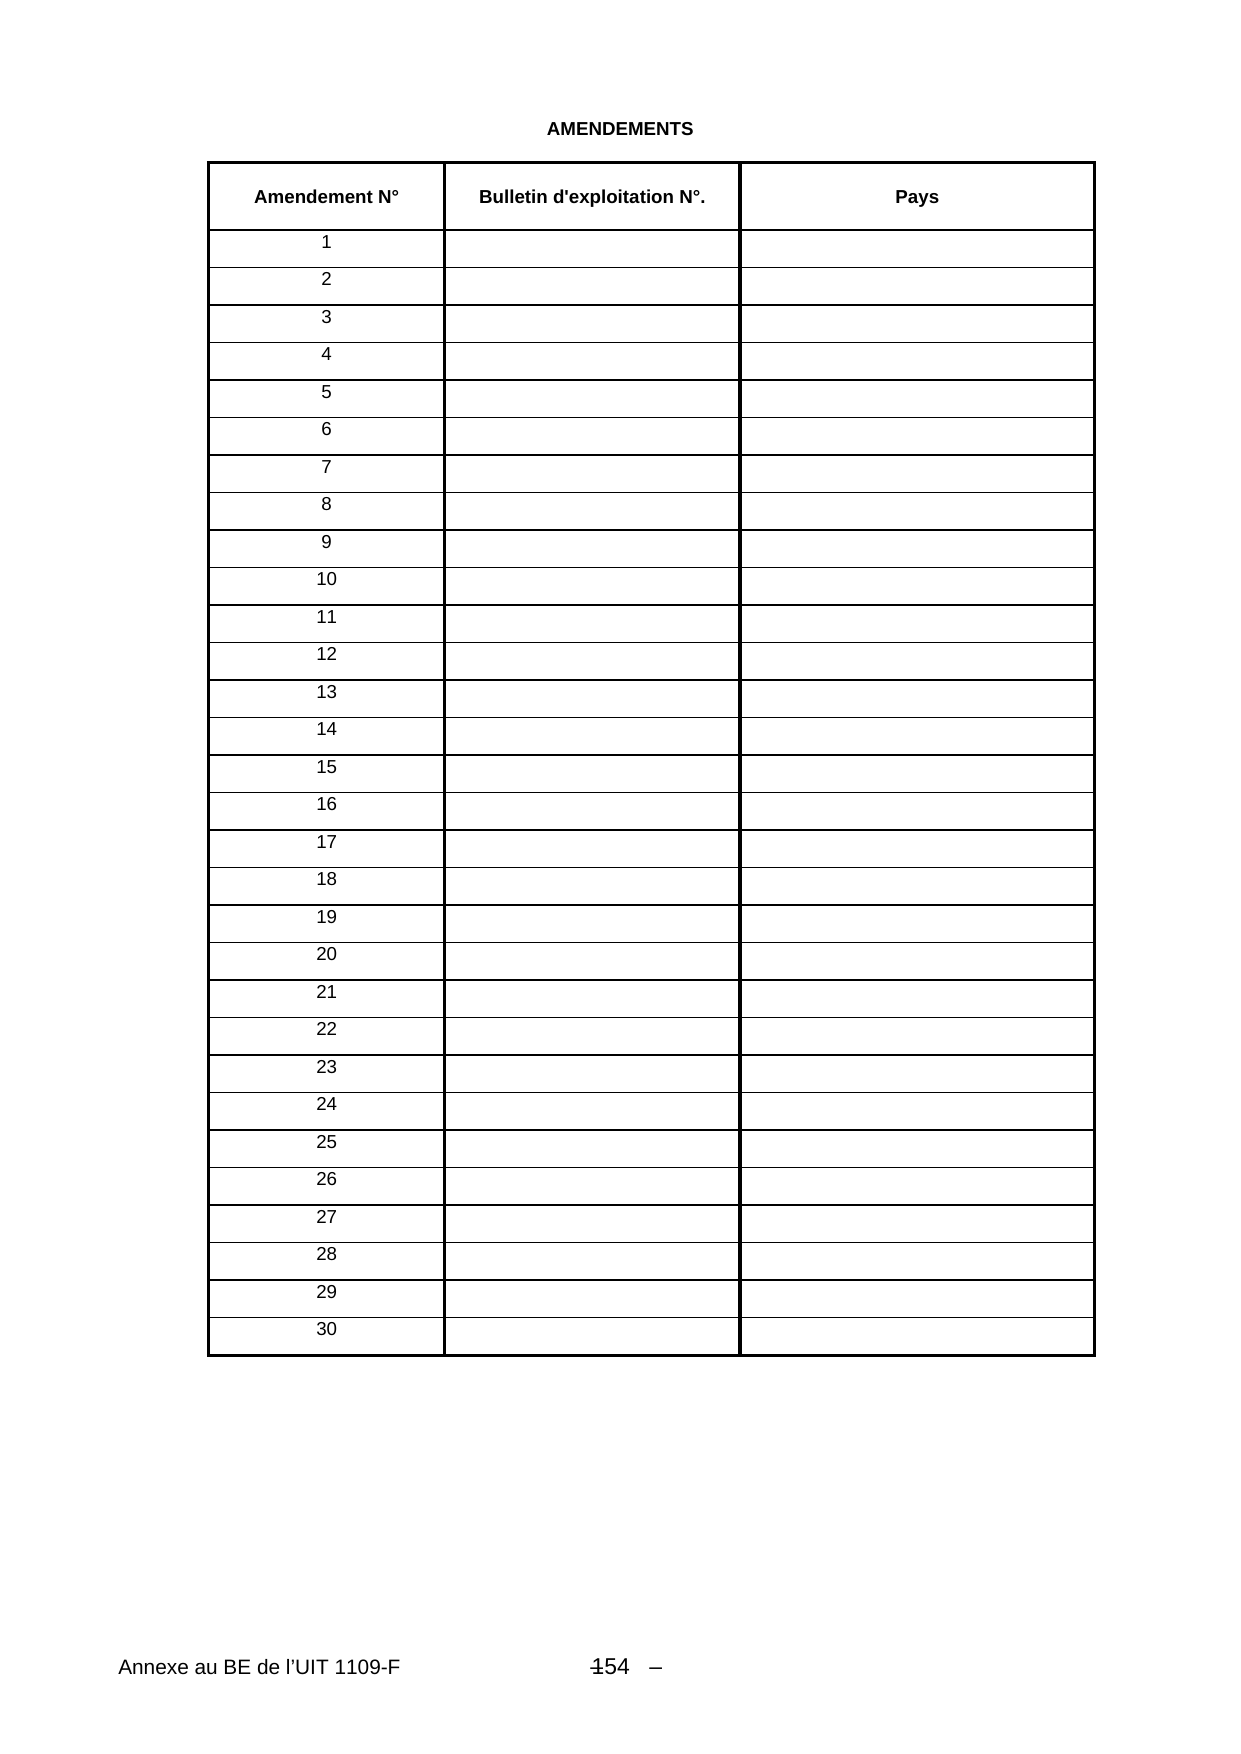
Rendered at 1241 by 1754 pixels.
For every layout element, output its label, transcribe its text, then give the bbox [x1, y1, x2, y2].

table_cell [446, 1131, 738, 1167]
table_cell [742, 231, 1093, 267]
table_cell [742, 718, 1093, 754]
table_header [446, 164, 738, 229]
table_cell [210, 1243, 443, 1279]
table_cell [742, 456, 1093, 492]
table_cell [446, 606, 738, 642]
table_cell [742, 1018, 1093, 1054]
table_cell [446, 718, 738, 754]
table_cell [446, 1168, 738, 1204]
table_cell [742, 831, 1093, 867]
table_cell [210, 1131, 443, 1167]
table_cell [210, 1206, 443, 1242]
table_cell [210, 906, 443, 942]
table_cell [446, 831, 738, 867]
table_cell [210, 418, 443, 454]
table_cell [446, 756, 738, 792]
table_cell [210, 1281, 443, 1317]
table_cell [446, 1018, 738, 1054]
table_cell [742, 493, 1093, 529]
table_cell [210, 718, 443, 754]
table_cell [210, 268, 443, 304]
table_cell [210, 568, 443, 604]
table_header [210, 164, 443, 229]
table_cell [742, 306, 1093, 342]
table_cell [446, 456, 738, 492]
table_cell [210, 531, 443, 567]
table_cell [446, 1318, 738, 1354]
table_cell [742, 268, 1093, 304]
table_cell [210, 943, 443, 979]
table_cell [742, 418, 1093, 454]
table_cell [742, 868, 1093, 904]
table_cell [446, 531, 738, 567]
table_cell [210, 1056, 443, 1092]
text AMENDEMENTS [118, 118, 1122, 140]
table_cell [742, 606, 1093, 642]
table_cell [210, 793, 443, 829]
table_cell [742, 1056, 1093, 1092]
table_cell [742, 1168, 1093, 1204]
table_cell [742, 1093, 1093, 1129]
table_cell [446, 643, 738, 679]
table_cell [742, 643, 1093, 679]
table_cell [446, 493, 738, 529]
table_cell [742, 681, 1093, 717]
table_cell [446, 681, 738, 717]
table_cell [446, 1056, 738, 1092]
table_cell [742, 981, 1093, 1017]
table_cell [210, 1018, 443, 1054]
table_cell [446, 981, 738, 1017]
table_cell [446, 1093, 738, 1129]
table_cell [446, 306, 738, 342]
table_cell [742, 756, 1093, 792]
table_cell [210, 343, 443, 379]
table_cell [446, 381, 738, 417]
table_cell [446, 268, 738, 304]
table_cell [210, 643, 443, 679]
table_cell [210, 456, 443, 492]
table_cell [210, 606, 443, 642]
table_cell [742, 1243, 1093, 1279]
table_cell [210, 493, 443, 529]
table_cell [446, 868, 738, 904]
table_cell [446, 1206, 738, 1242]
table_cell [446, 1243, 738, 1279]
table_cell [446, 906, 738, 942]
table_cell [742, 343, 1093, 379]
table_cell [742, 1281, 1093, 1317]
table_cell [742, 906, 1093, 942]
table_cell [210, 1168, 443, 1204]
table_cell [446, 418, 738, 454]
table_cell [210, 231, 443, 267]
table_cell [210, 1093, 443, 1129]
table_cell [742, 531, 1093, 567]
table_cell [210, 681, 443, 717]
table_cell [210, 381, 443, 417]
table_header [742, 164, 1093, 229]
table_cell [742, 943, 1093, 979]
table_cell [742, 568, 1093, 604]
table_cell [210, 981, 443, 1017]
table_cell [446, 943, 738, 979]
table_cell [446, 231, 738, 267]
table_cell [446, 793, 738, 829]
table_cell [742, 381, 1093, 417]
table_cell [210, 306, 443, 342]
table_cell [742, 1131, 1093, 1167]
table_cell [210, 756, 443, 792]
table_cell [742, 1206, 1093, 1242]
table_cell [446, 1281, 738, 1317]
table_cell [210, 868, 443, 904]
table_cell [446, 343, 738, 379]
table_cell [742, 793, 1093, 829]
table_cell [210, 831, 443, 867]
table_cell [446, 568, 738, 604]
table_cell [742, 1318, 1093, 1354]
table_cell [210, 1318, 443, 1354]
